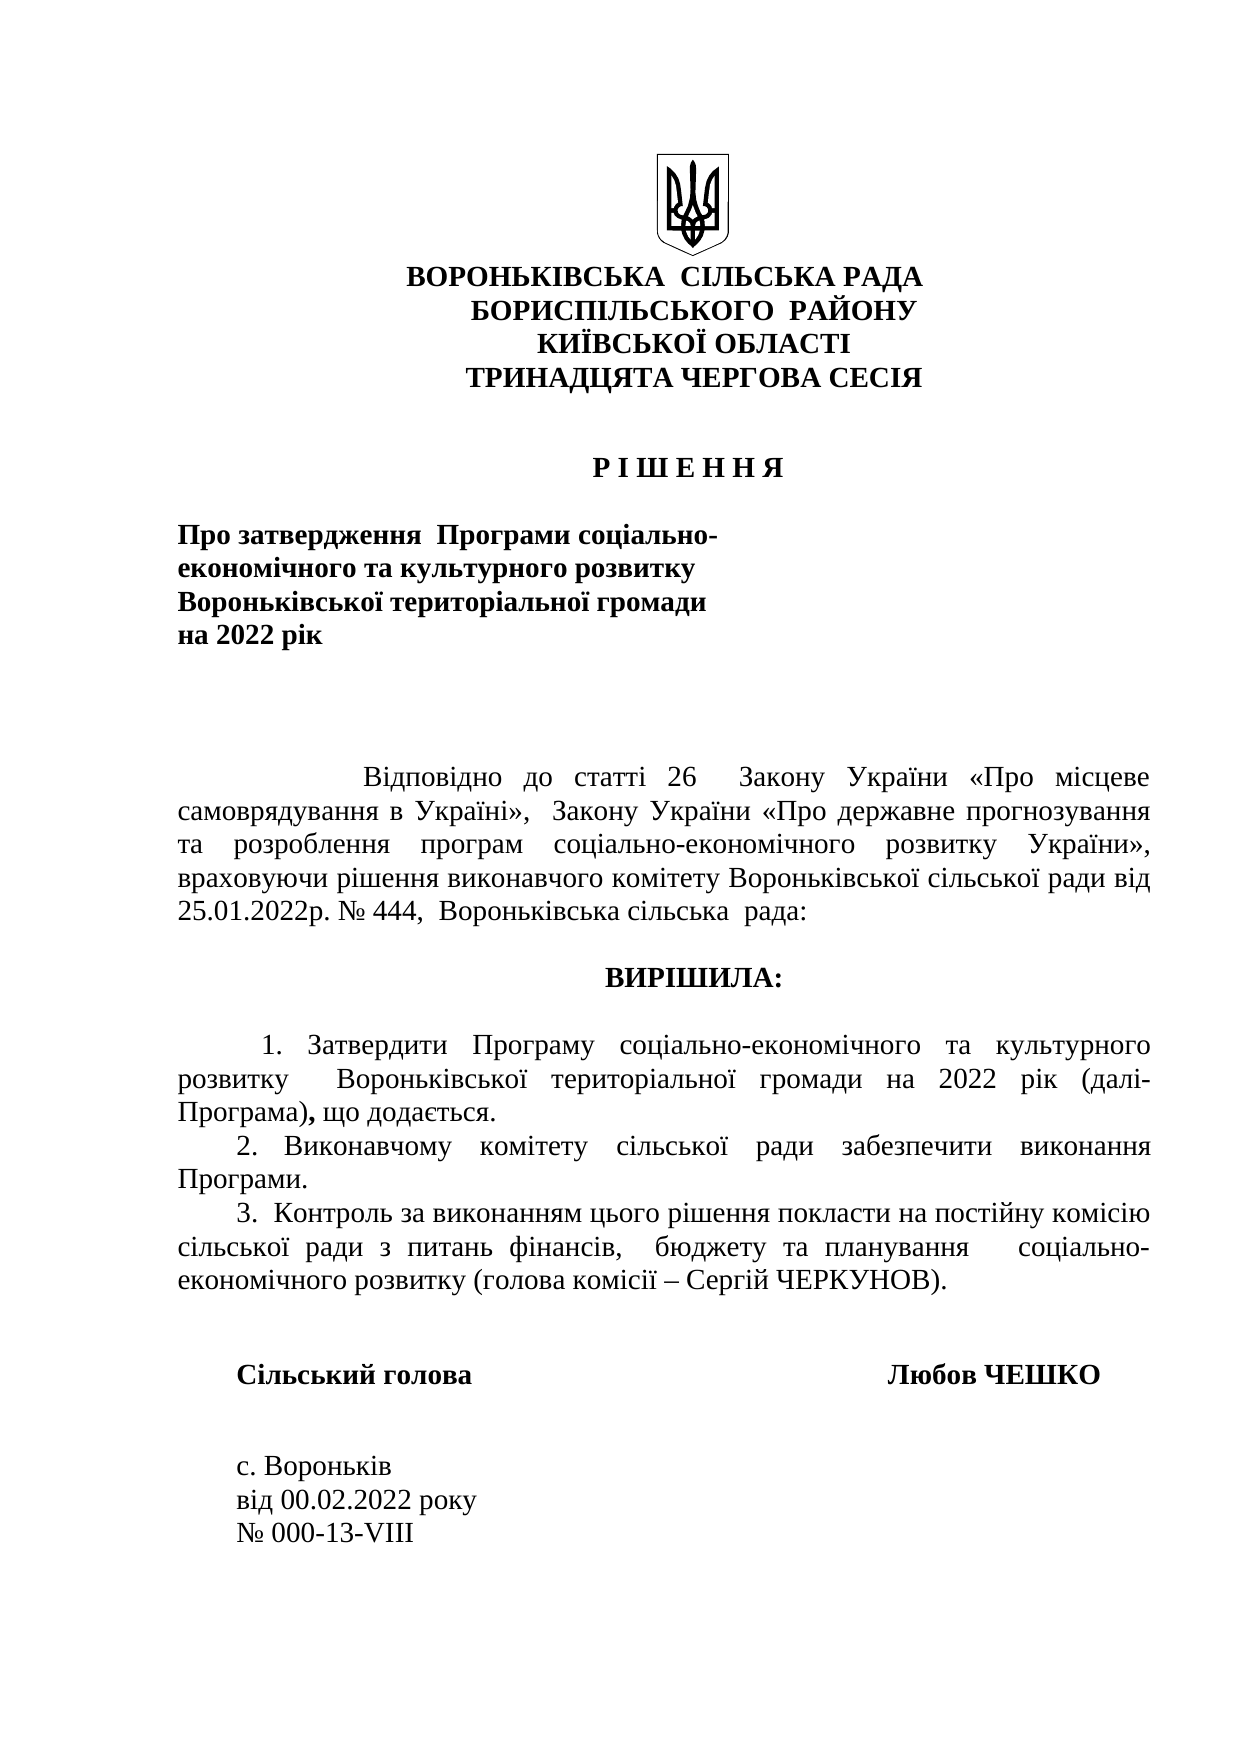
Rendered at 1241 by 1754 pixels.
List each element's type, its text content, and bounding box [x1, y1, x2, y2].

text 2. Виконавчому комітету сільської ради забезпечити виконання Програми. [177, 1128, 1152, 1195]
text БОРИСПІЛЬСЬКОГО РАЙОНУ [177, 293, 1152, 327]
text ТРИНАДЦЯТА ЧЕРГОВА СЕСІЯ [177, 360, 1152, 394]
text Вороньківської територіальної громади [177, 584, 1152, 617]
text Відповідно до статті 26 Закону України «Про місцеве самоврядування в Україні», Закону України «Про державне прогнозування та розроблення програм соціально-економічного розвитку України», враховуючи рішення виконавчого комітету Вороньківської сільської ради від 25.01.2022р. № 444, Вороньківська сільська рада: [177, 759, 1152, 927]
text 3. Контроль за виконанням цього рішення покласти на постійну комісію сільської ради з питань фінансів, бюджету та планування соціально-економічного розвитку (голова комісії – Сергій ЧЕРКУНОВ). [177, 1195, 1152, 1296]
text на 2022 рік [177, 617, 1152, 651]
text Про затвердження Програми соціально- [177, 517, 1152, 550]
text № 000-13-VIII [177, 1516, 1107, 1549]
text економічного та культурного розвитку [177, 550, 1152, 584]
text КИЇВСЬКОЇ ОБЛАСТІ [177, 327, 1152, 360]
text Р І Ш Е Н Н Я [177, 450, 1152, 483]
text ВОРОНЬКІВСЬКА СІЛЬСЬКА РАДА [177, 152, 1152, 293]
text ВИРІШИЛА: [177, 960, 1152, 994]
text Сільський голова Любов ЧЕШКО [177, 1357, 1152, 1391]
text від 00.02.2022 року [177, 1482, 1107, 1516]
text с. Вороньків [177, 1448, 1107, 1482]
text 1. Затвердити Програму соціально-економічного та культурного розвитку Вороньківської територіальної громади на 2022 рік (далі-Програма), що додається. [177, 1027, 1152, 1128]
